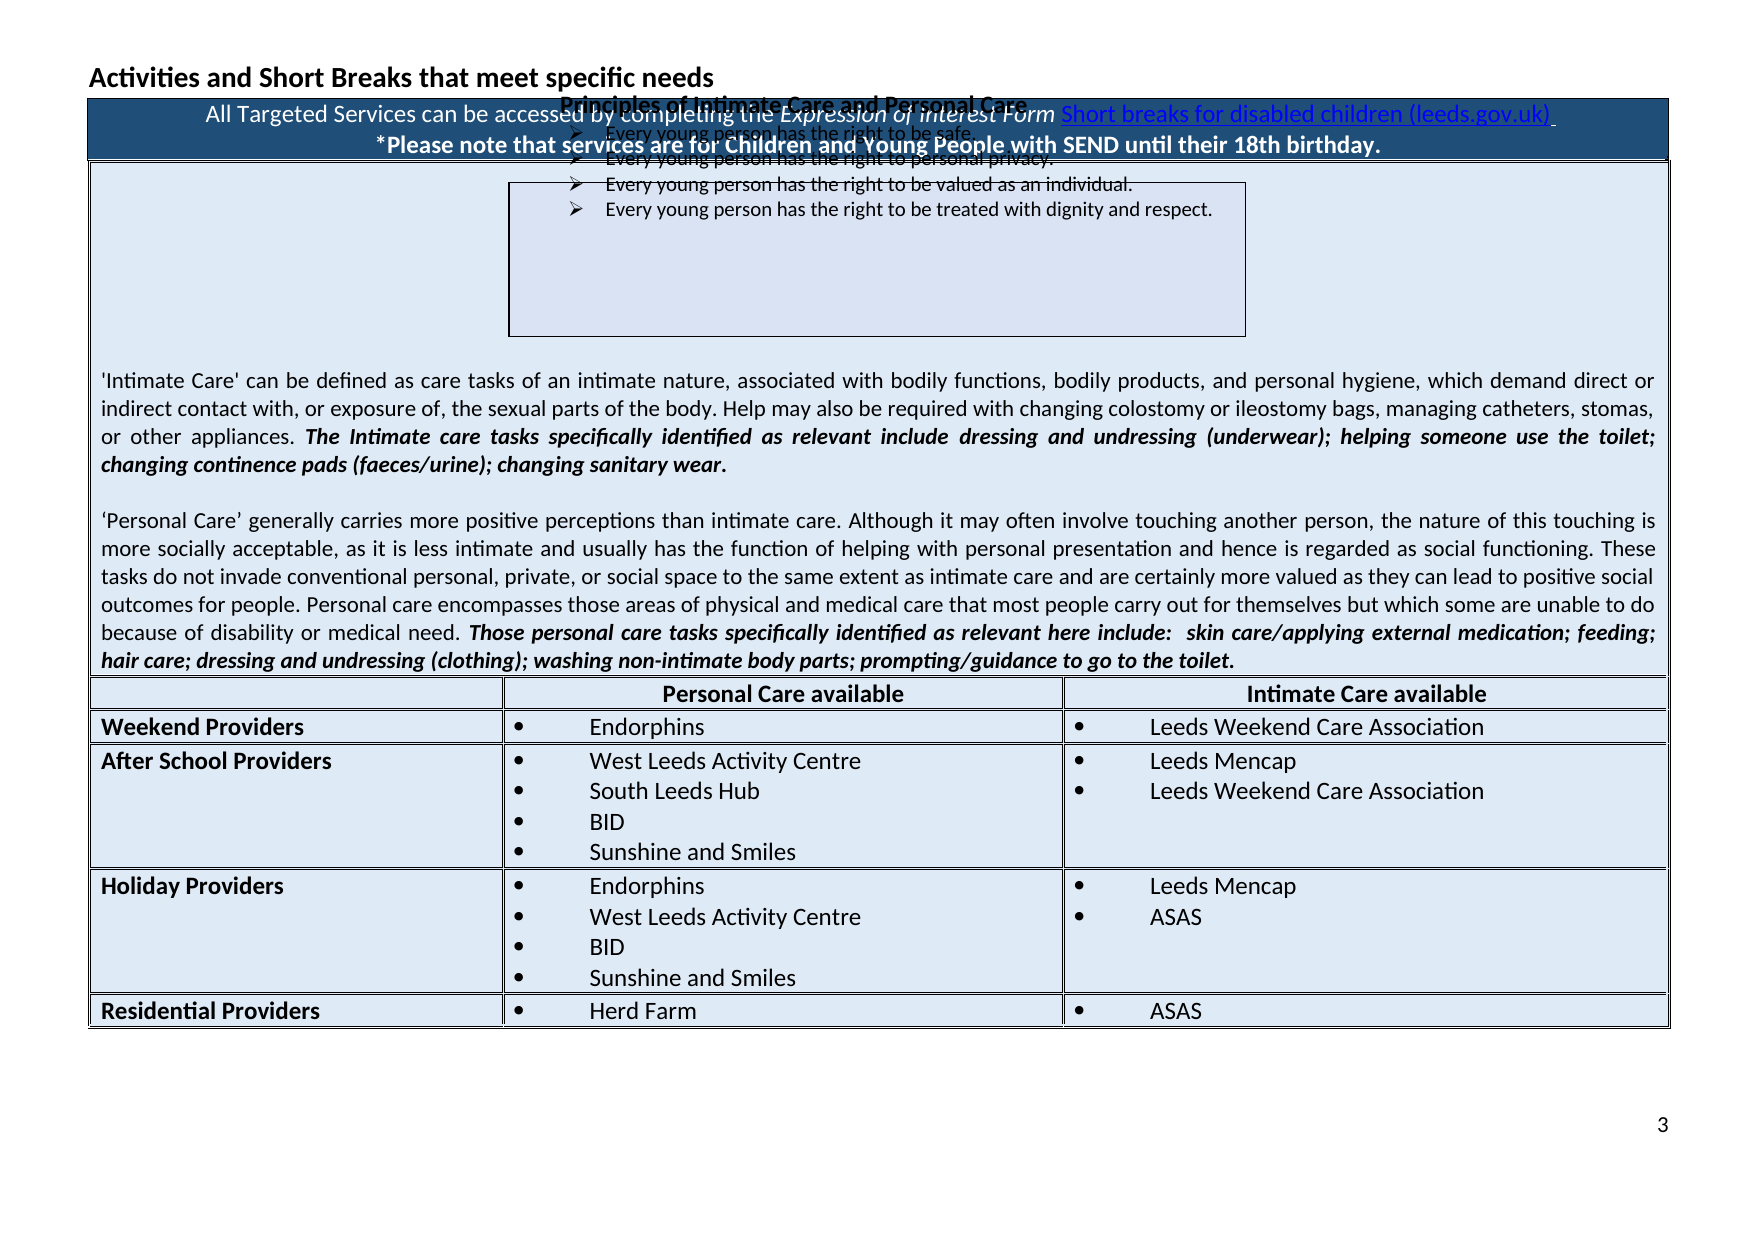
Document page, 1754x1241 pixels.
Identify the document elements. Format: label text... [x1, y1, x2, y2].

table_cell Personal Care available [505, 678, 1062, 708]
table_cell Endorphins West Leeds Activity Centre BID Sunshine and Smiles [505, 870, 1062, 992]
table_cell [91, 678, 502, 708]
table_cell West Leeds Activity Centre South Leeds Hub BID Sunshine and Smiles [505, 745, 1062, 867]
table_cell Leeds Mencap Leeds Weekend Care Association [1065, 742, 1668, 867]
table_cell Intimate Care available [1065, 675, 1668, 708]
text Activities and Short Breaks that meet specific needs [89, 59, 1668, 95]
table_cell After School Providers [91, 745, 502, 867]
table_header All Targeted Services can be accessed by completing the Expression of Interest Form Short breaks for disabled children (leeds.gov.uk) *Please note that services are for Children and Young People with SEND until their 18th birthday. [88, 99, 1668, 159]
table_cell Endorphins [505, 711, 1062, 742]
table_cell Holiday Providers [91, 870, 502, 992]
table_cell ASAS [1064, 992, 1670, 1026]
table_cell Residential Providers [90, 995, 503, 1026]
table_cell Weekend Providers [91, 711, 502, 742]
table_cell Leeds Mencap ASAS [1064, 867, 1670, 992]
table_cell 'Intimate Care' can be defined as care tasks of an intimate nature, associated with bodily functions, bodily products, and personal hygiene, which demand direct or indirect contact with, or exposure of, the sexual parts of the body. Help may also be required with changing colostomy or ileostomy bags, managing catheters, stomas, or other appliances. The Intimate care tasks specifically identified as relevant include dressing and undressing (underwear); helping someone use the toilet; changing continence pads (faeces/urine); changing sanitary wear. ‘Personal Care’ generally carries more positive perceptions than intimate care. Although it may often involve touching another person, the nature of this touching is more socially acceptable, as it is less intimate and usually has the function of helping with personal presentation and hence is regarded as social functioning. These tasks do not invade conventional personal, private, or social space to the same extent as intimate care and are certainly more valued as they can lead to positive social outcomes for people. Personal care encompasses those areas of physical and medical care that most people carry out for themselves but which some are unable to do because of disability or medical need. Those personal care tasks specifically identified as relevant here include: skin care/applying external medication; feeding; hair care; dressing and undressing (clothing); washing non-intimate body parts; prompting/guidance to go to the toilet. [91, 163, 1668, 674]
table_cell Herd Farm [503, 992, 1064, 1026]
table_cell Leeds Weekend Care Association [1064, 708, 1670, 742]
